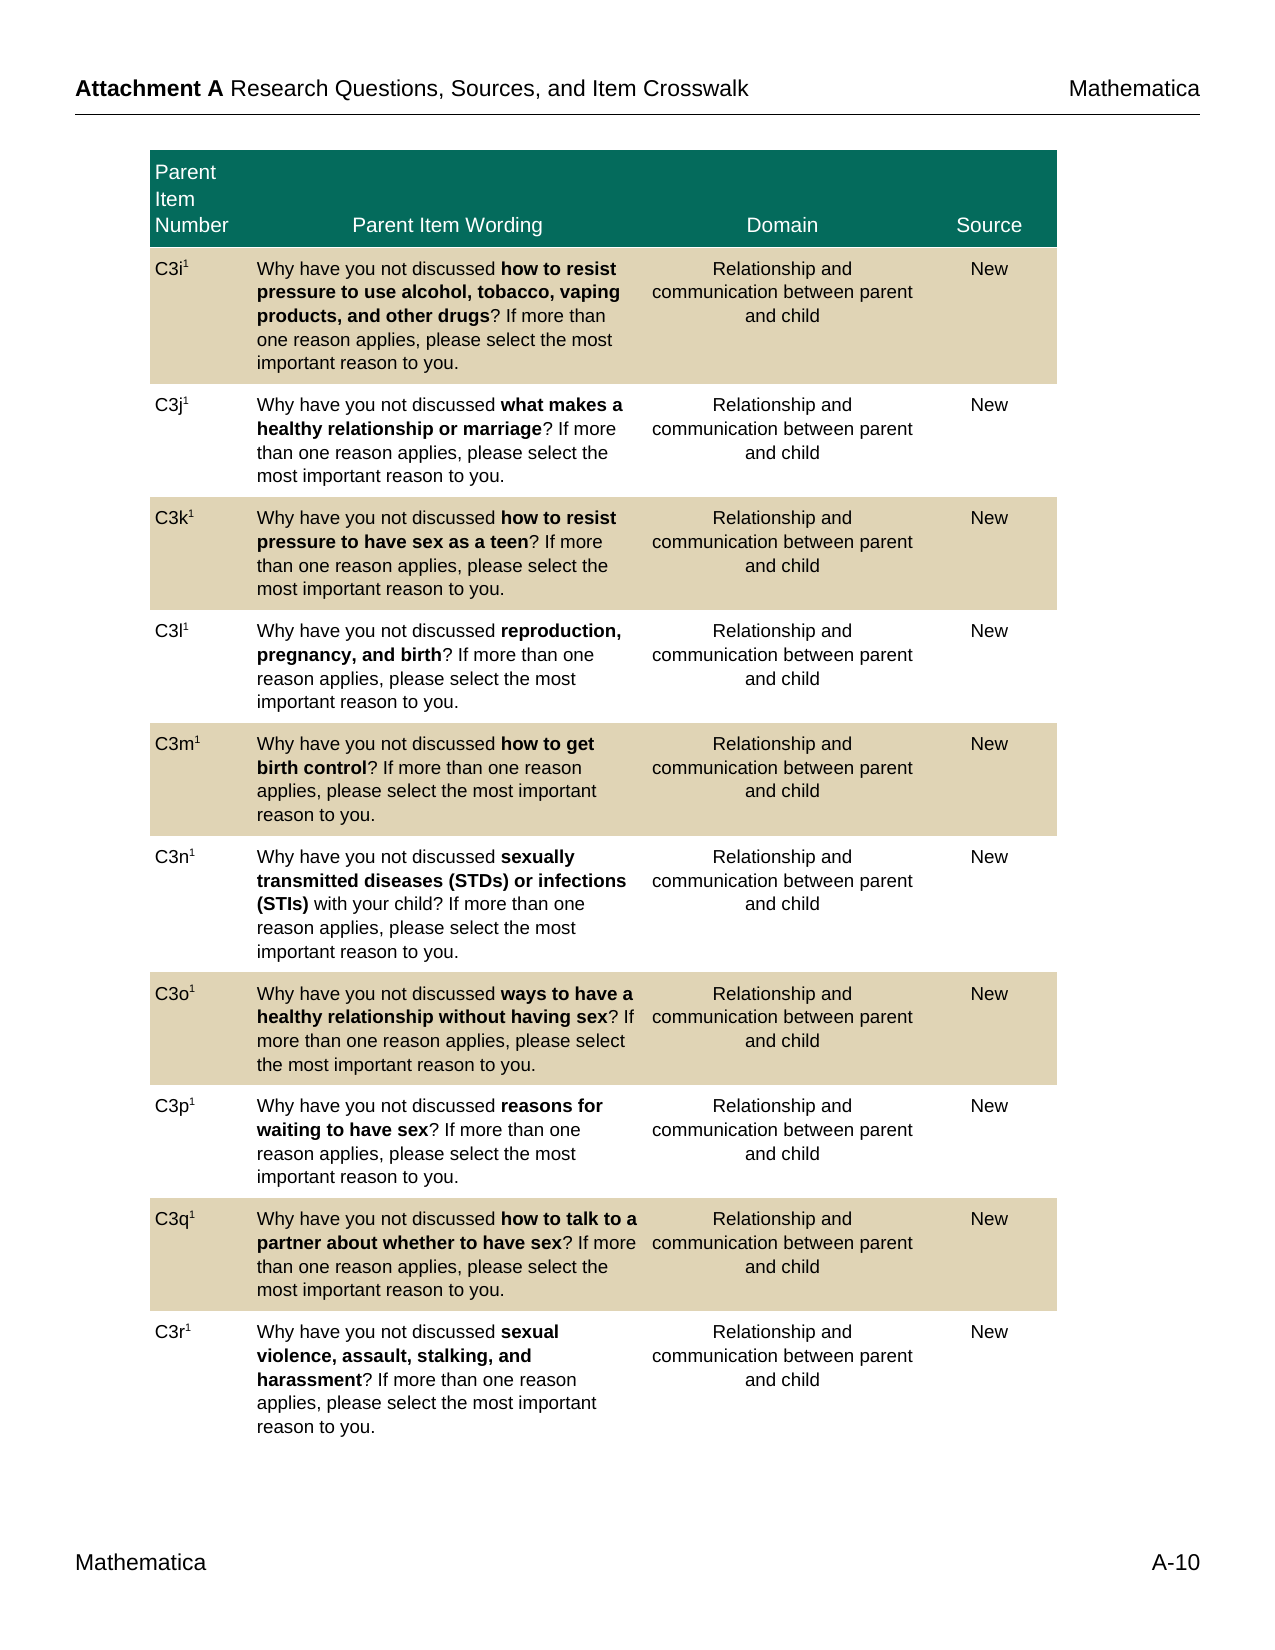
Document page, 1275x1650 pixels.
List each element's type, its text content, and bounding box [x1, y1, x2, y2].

table_cell New [922, 497, 1057, 610]
table_cell Relationship and communication between parent and child [643, 1085, 922, 1198]
table_cell Why have you not discussed sexual violence, assault, stalking, and harassment? If more than one reason applies, please select the most important reason to you. [252, 1311, 643, 1447]
table_header Parent Item Number [150, 150, 252, 247]
table_header Domain [643, 150, 922, 247]
table_cell Why have you not discussed reasons for waiting to have sex? If more than one reason applies, please select the most important reason to you. [252, 1085, 643, 1198]
table_cell Why have you not discussed how to resist pressure to have sex as a teen? If more than one reason applies, please select the most important reason to you. [252, 497, 643, 610]
table_cell C3l1 [150, 610, 252, 723]
table_cell C3p1 [150, 1085, 252, 1198]
table_cell Why have you not discussed how to resist pressure to use alcohol, tobacco, vaping products, and other drugs? If more than one reason applies, please select the most important reason to you. [252, 248, 643, 384]
table_cell C3n1 [150, 836, 252, 972]
table_cell Relationship and communication between parent and child [643, 384, 922, 497]
table_cell New [922, 1198, 1057, 1311]
table_cell Relationship and communication between parent and child [643, 610, 922, 723]
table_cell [643, 1311, 922, 1447]
table_cell C3o1 [150, 972, 252, 1085]
table_cell C3k1 [150, 497, 252, 610]
table_cell C3j1 [150, 384, 252, 497]
table_cell New [922, 1085, 1057, 1198]
table_cell New [922, 610, 1057, 723]
table_cell C3r1 [150, 1311, 252, 1447]
table_cell Relationship and communication between parent and child [643, 497, 922, 610]
table_cell New [922, 972, 1057, 1085]
table_cell Relationship and communication between parent and child [643, 972, 922, 1085]
table_cell Relationship and communication between parent and child [643, 723, 922, 836]
table_cell C3m1 [150, 723, 252, 836]
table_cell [643, 248, 922, 384]
table_cell C3i1 [150, 248, 252, 384]
table_cell Why have you not discussed how to talk to a partner about whether to have sex? If more than one reason applies, please select the most important reason to you. [252, 1198, 643, 1311]
table_header Source [922, 150, 1057, 247]
table_header Parent Item Wording [252, 150, 643, 247]
table_cell Why have you not discussed how to get birth control? If more than one reason applies, please select the most important reason to you. [252, 723, 643, 836]
table_cell Relationship and communication between parent and child [643, 1198, 922, 1311]
table_cell Why have you not discussed what makes a healthy relationship or marriage? If more than one reason applies, please select the most important reason to you. [252, 384, 643, 497]
table_cell Why have you not discussed ways to have a healthy relationship without having sex? If more than one reason applies, please select the most important reason to you. [252, 972, 643, 1085]
table_cell New [922, 248, 1057, 384]
table_cell Relationship and communication between parent and child [643, 836, 922, 972]
table_cell C3q1 [150, 1198, 252, 1311]
table_cell Why have you not discussed reproduction, pregnancy, and birth? If more than one reason applies, please select the most important reason to you. [252, 610, 643, 723]
table_cell New [922, 384, 1057, 497]
table_cell Why have you not discussed sexually transmitted diseases (STDs) or infections (STIs) with your child? If more than one reason applies, please select the most important reason to you. [252, 836, 643, 972]
table_cell New [922, 723, 1057, 836]
table_cell New [922, 836, 1057, 972]
table_cell New [922, 1311, 1057, 1447]
